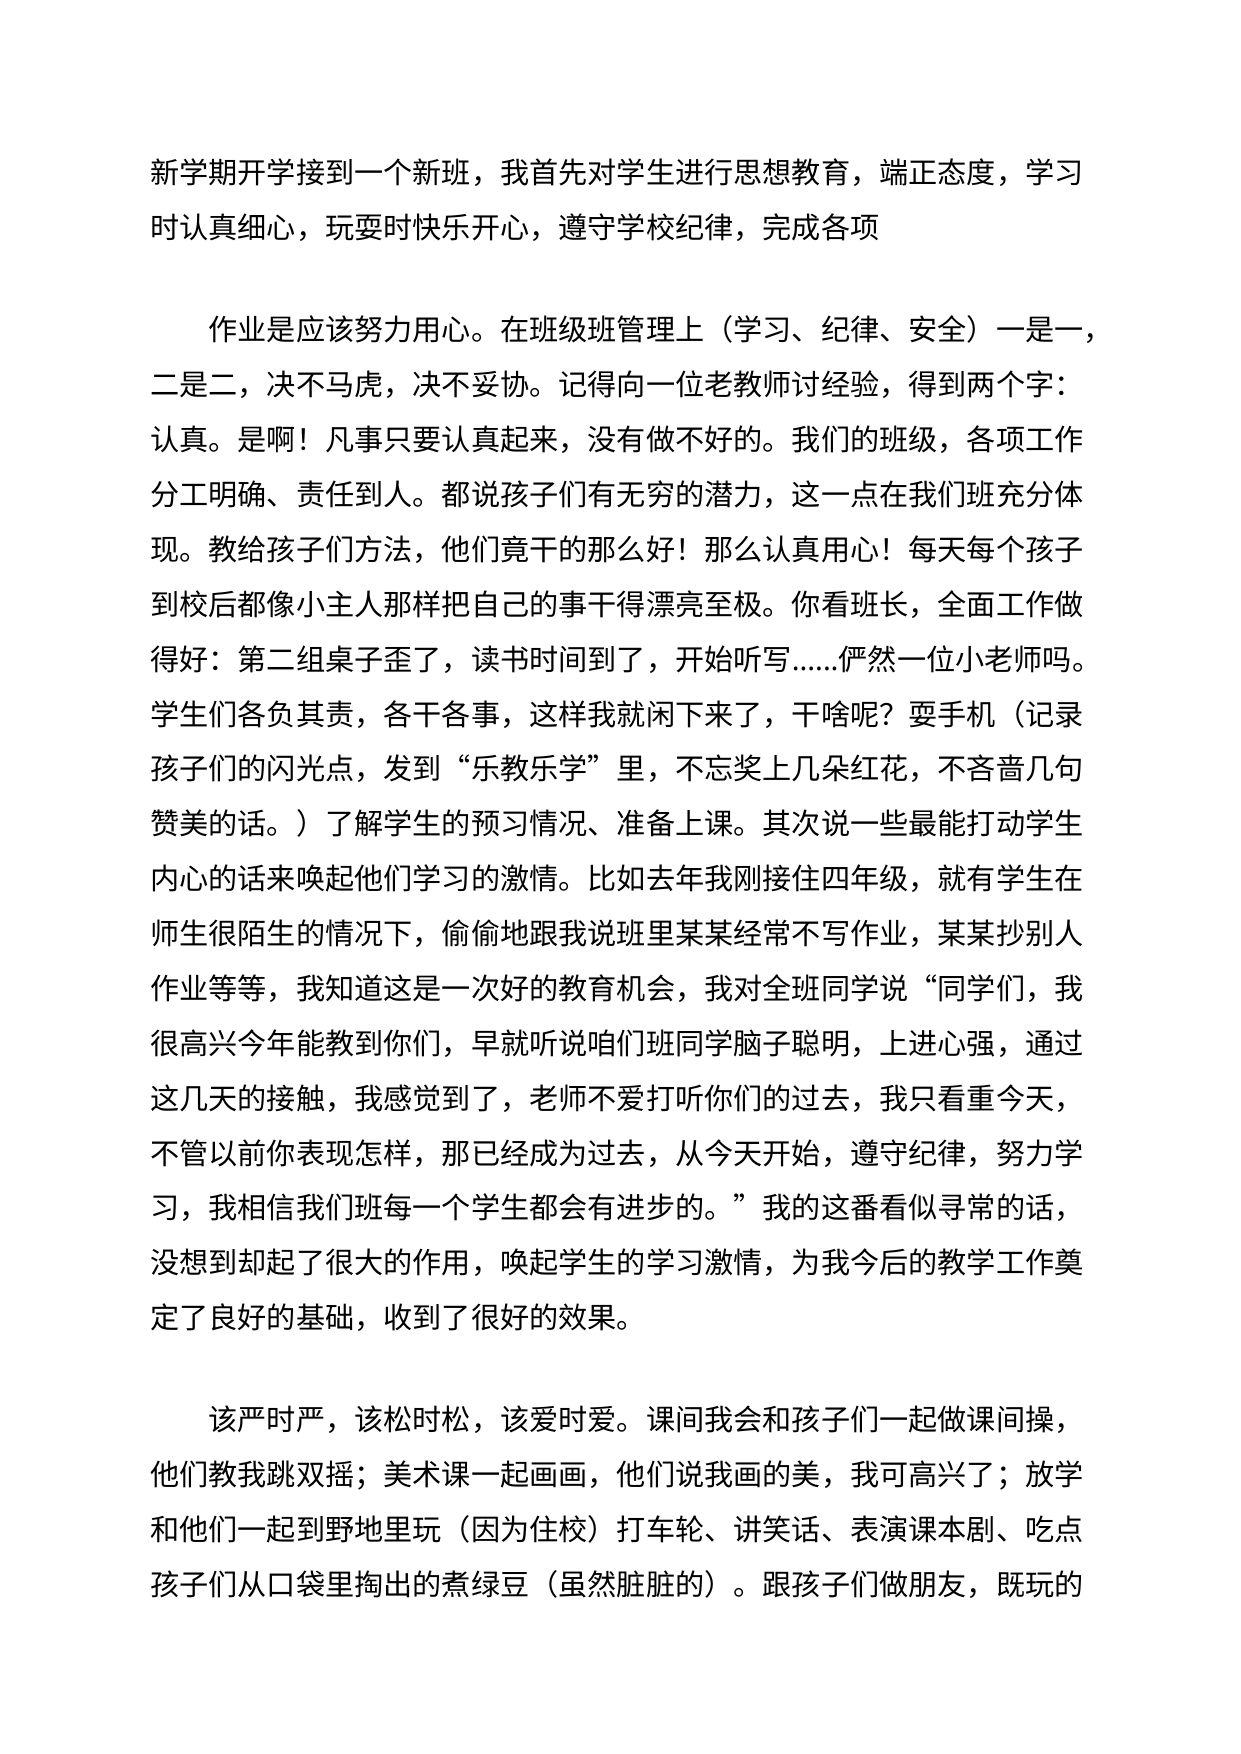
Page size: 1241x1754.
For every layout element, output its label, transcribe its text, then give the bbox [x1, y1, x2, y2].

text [150, 1397, 1090, 1604]
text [150, 150, 1090, 247]
text 作业是应该努力用心。在班级班管理上（学习、纪律、安全）一是一，二是二，决不马虎，决不妥协。记得向一位老教师讨经验，得到两个字：认真。是啊！凡事只要认真起来，没有做不好的。我们的班级，各项工作分工明确、责任到人。都说孩子们有无穷的潜力，这一点在我们班充分体现。教给孩子们方法，他们竟干的那么好！那么认真用心！每天每个孩子到校后都像小主人那样把自己的事干得漂亮至极。你看班长，全面工作做得好：第二组桌子歪了，读书时间到了，开始听写......俨然一位小老师吗。学生们各负其责，各干各事，这样我就闲下来了，干啥呢？耍手机（记录孩子们的闪光点，发到“乐教乐学”里，不忘奖上几朵红花，不吝啬几句赞美的话。）了解学生的预习情况、准备上课。其次说一些最能打动学生内心的话来唤起他们学习的激情。比如去年我刚接住四年级，就有学生在师生很陌生的情况下，偷偷地跟我说班里某某经常不写作业，某某抄别人作业等等，我知道这是一次好的教育机会，我对全班同学说“同学们，我很高兴今年能教到你们，早就听说咱们班同学脑子聪明，上进心强，通过这几天的接触，我感觉到了，老师不爱打听你们的过去，我只看重今天，不管以前你表现怎样，那已经成为过去，从今天开始，遵守纪律，努力学习，我相信我们班每一个学生都会有进步的。”我的这番看似寻常的话，没想到却起了很大的作用，唤起学生的学习激情，为我今后的教学工作奠定了良好的基础，收到了很好的效果。 [150, 307, 1090, 1337]
